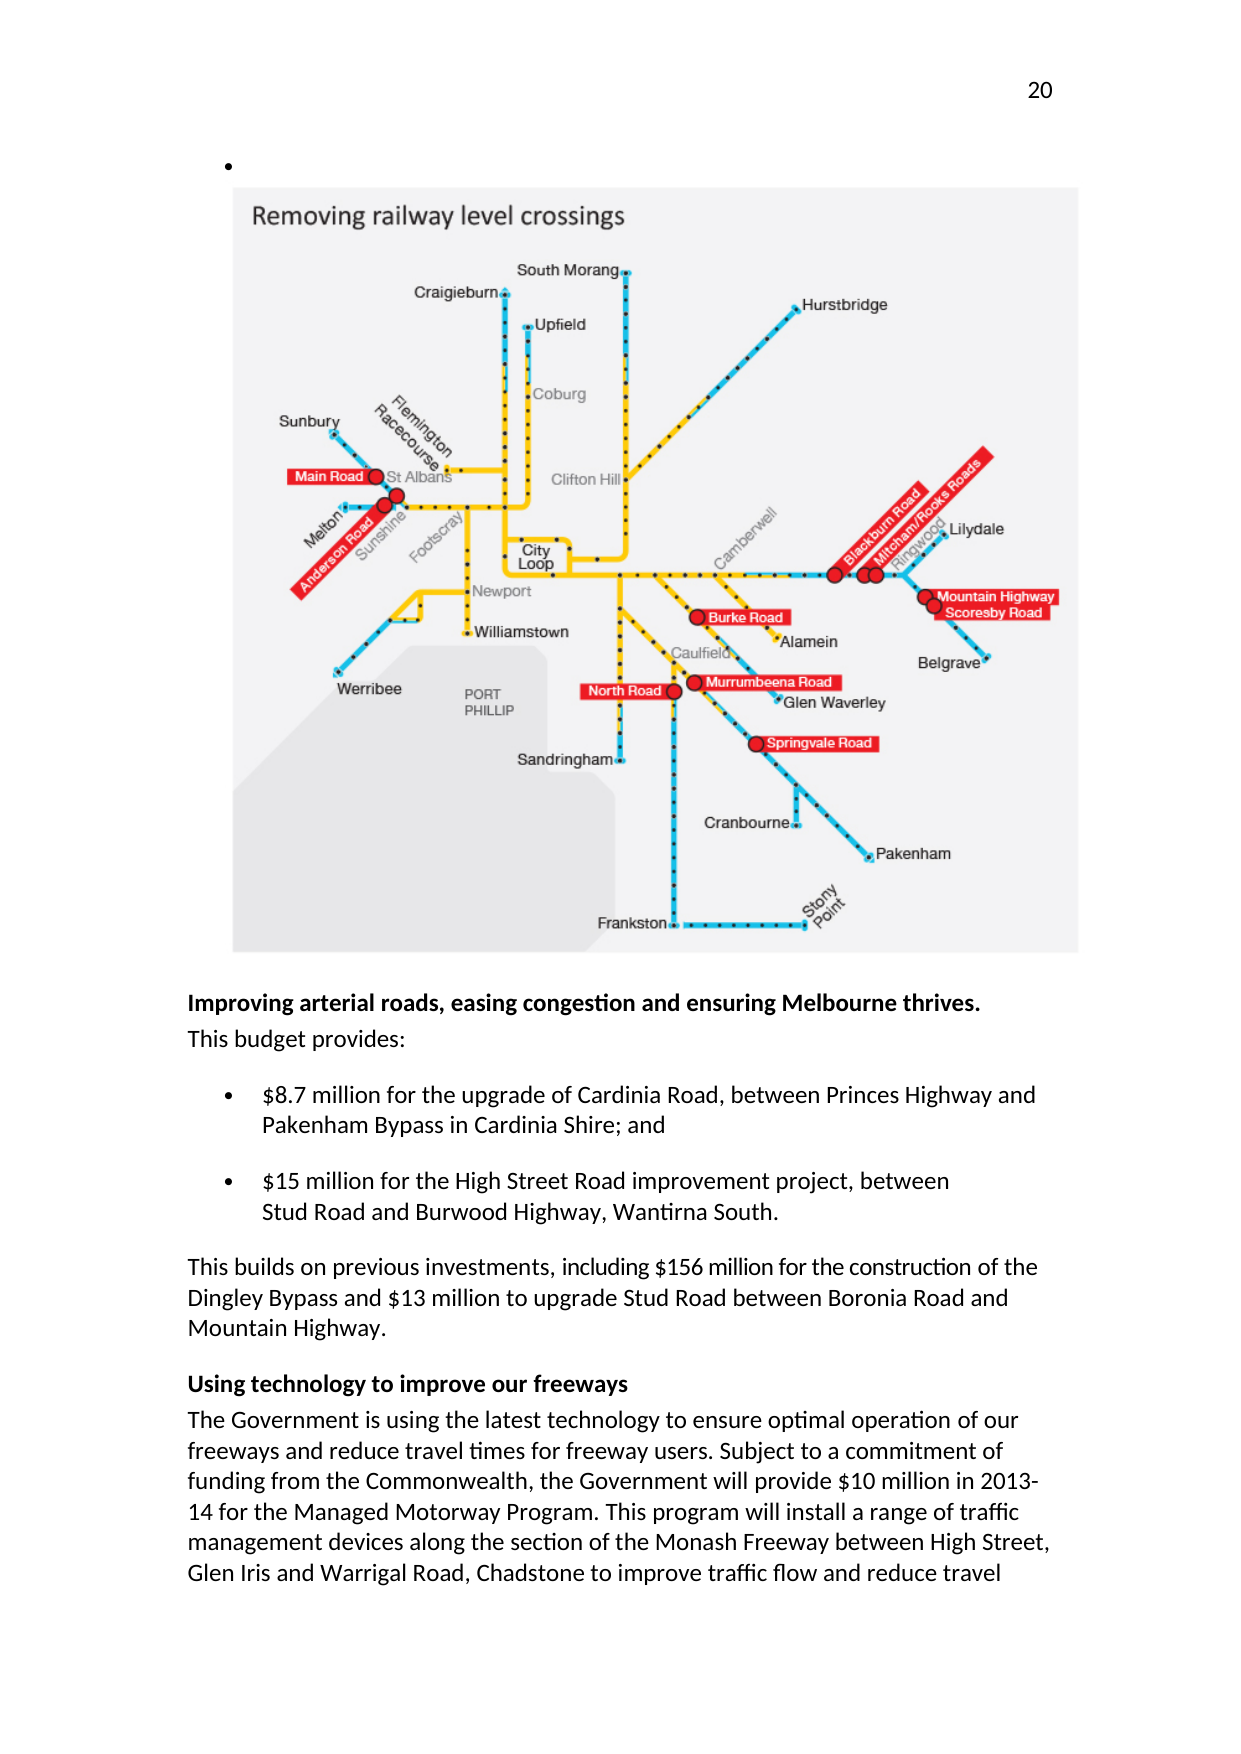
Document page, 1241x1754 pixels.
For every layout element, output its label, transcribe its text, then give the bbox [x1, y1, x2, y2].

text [187, 1404, 1053, 1588]
text This budget provides: [187, 1023, 1053, 1054]
text $15 million for the High Street Road improvement project, between Stud Road and Burwood Highway, Wantirna South. [225, 1165, 1053, 1226]
text $8.7 million for the upgrade of Cardinia Road, between Princes Highway and Pakenham Bypass in Cardinia Shire; and [225, 1079, 1053, 1140]
subtitle Using technology to improve our freeways [187, 1368, 1053, 1398]
subtitle Improving arterial roads, easing congestion and ensuring Melbourne thrives. [187, 987, 1053, 1017]
text This builds on previous investments, including $156 million for the construction of the Dingley Bypass and $13 million to upgrade Stud Road between Boronia Road and Mountain Highway. [187, 1251, 1053, 1343]
picture [224, 180, 1089, 962]
